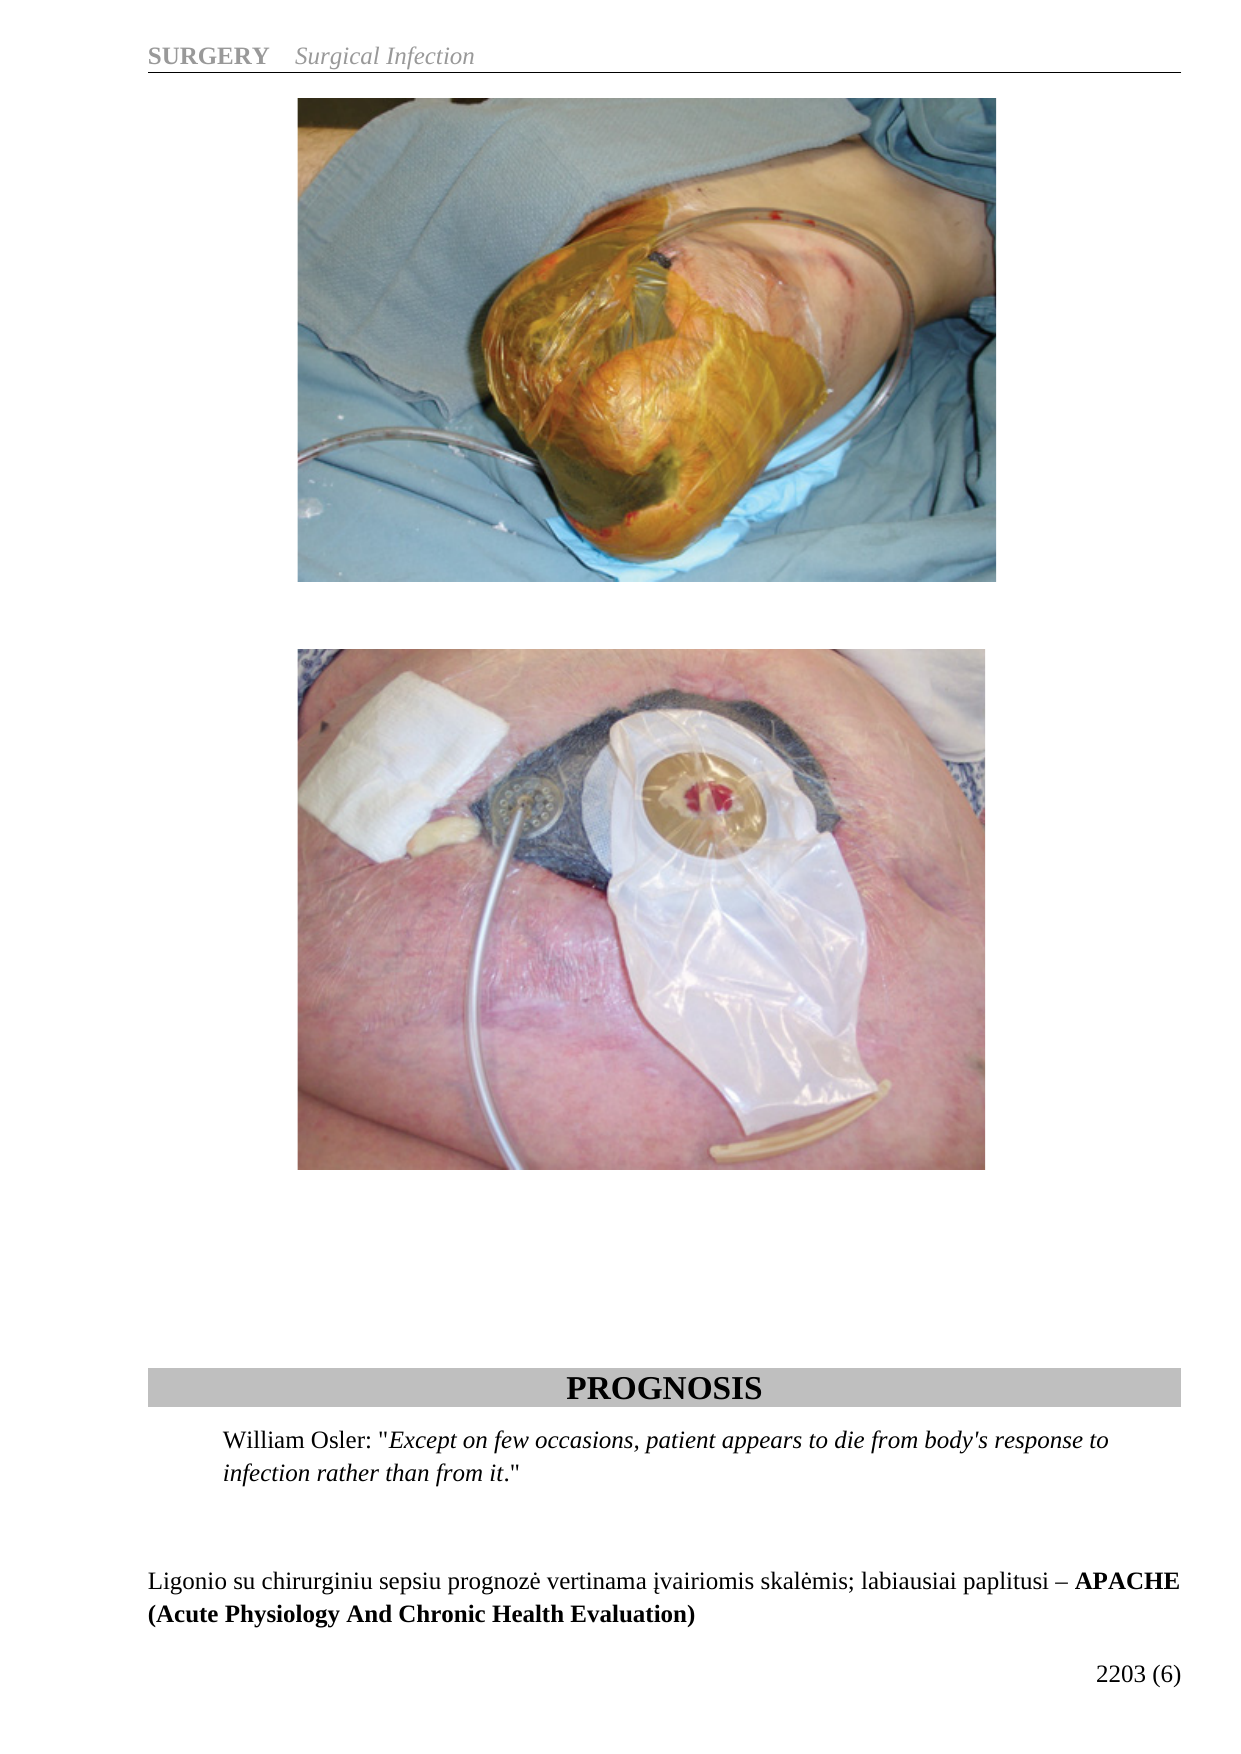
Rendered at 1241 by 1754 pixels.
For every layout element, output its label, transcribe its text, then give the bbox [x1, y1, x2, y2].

picture [297, 649, 986, 1170]
picture [297, 98, 997, 582]
text William Osler: "Except on few occasions, patient appears to die from body's response to infection rather than from it." [223, 1425, 1181, 1487]
text Prognosis [148, 1368, 1181, 1407]
text Ligonio su chirurginiu sepsiu prognozė vertinama įvairiomis skalėmis; labiausiai paplitusi – APACHE (Acute Physiology And Chronic Health Evaluation) [148, 1566, 1181, 1628]
